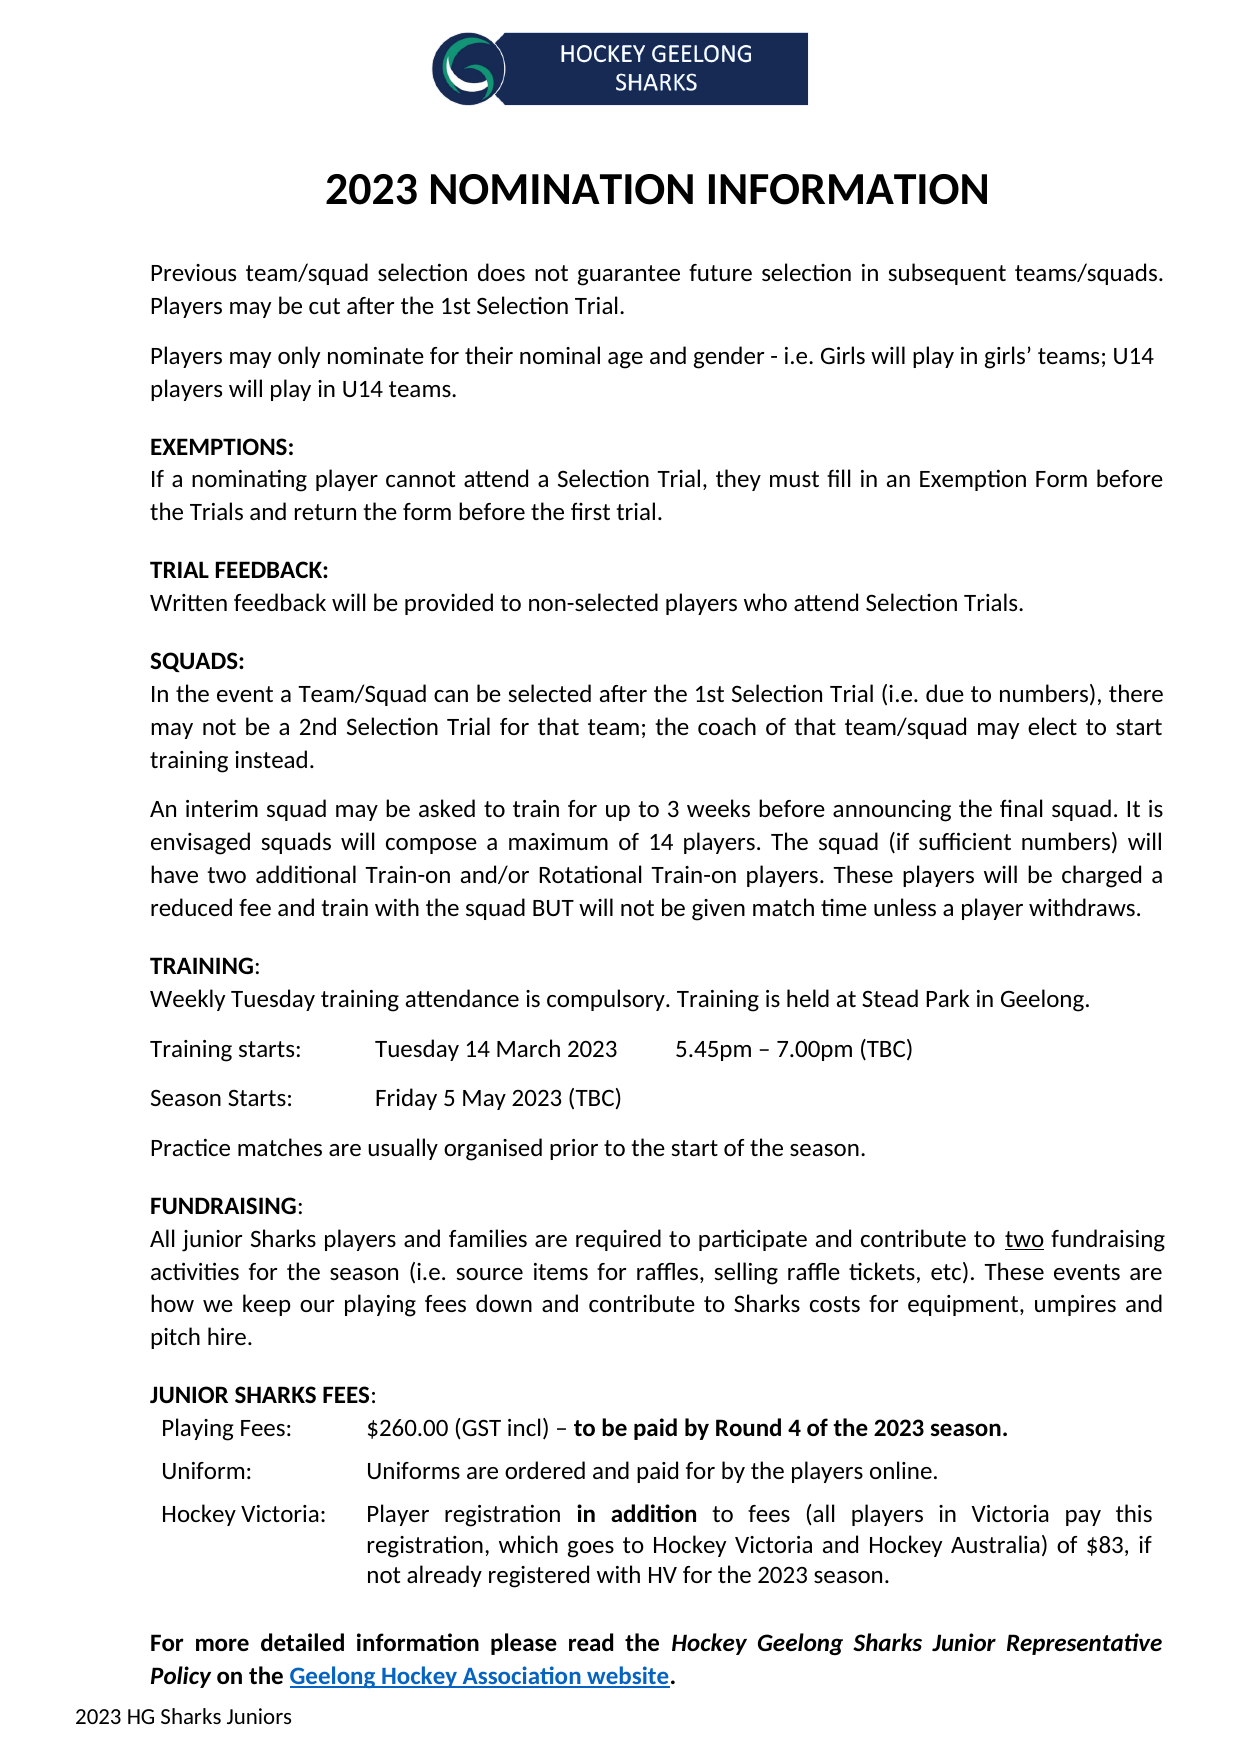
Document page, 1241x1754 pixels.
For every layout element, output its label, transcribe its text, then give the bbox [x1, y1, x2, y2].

text 2023 NOMINATION INFORMATION [150, 159, 1165, 216]
text For more detailed information please read the Hockey Geelong Sharks Junior Representative Policy on the Geelong Hockey Association website. [150, 1627, 1165, 1691]
text SQUADS: [150, 645, 1165, 676]
text FUNDRAISING: [150, 1190, 1165, 1220]
text If a nominating player cannot attend a Selection Trial, they must fill in an Exemption Form before the Trials and return the form before the first trial. [150, 464, 1165, 527]
text All junior Sharks players and families are required to participate and contribute to two fundraising activities for the season (i.e. source items for raffles, selling raffle tickets, etc). These events are how we keep our playing fees down and contribute to Sharks costs for equipment, umpires and pitch hire. [150, 1223, 1165, 1352]
text EXEMPTIONS: [150, 431, 1165, 461]
text Written feedback will be provided to non-selected players who attend Selection Trials. [150, 587, 1165, 618]
table_cell Player registration in addition to fees (all players in Victoria pay this registration, which goes to Hockey Victoria and Hockey Australia) of $83, if not already registered with HV for the 2023 season. [355, 1499, 1164, 1602]
text Practice matches are usually organised prior to the start of the season. [150, 1132, 1165, 1162]
table_header $260.00 (GST incl) – to be paid by Round 4 of the 2023 season. [355, 1413, 1164, 1455]
text Training starts: Tuesday 14 March 2023 5.45pm – 7.00pm (TBC) [150, 1033, 1165, 1063]
picture [364, 29, 876, 113]
text Weekly Tuesday training attendance is compulsory. Training is held at Stead Park in Geelong. [150, 983, 1165, 1014]
text In the event a Team/Squad can be selected after the 1st Selection Trial (i.e. due to numbers), there may not be a 2nd Selection Trial for that team; the coach of that team/squad may elect to start training instead. [150, 678, 1165, 774]
table_header Playing Fees: [150, 1413, 355, 1455]
text TRAINING: [150, 950, 1165, 981]
text Previous team/squad selection does not guarantee future selection in subsequent teams/squads. Players may be cut after the 1st Selection Trial. [150, 257, 1165, 321]
table_cell Hockey Victoria: [150, 1499, 355, 1602]
text TRIAL FEEDBACK: [150, 554, 1165, 585]
text JUNIOR SHARKS FEES: [150, 1379, 1165, 1410]
text Season Starts: Friday 5 May 2023 (TBC) [150, 1082, 1165, 1113]
table_cell Uniform: [150, 1455, 355, 1498]
text Players may only nominate for their nominal age and gender - i.e. Girls will play in girls’ teams; U14 players will play in U14 teams. [150, 340, 1165, 403]
text An interim squad may be asked to train for up to 3 weeks before announcing the final squad. It is envisaged squads will compose a maximum of 14 players. The squad (if sufficient numbers) will have two additional Train-on and/or Rotational Train-on players. These players will be charged a reduced fee and train with the squad BUT will not be given match time unless a player withdraws. [150, 794, 1165, 923]
table_cell Uniforms are ordered and paid for by the players online. [355, 1455, 1164, 1498]
